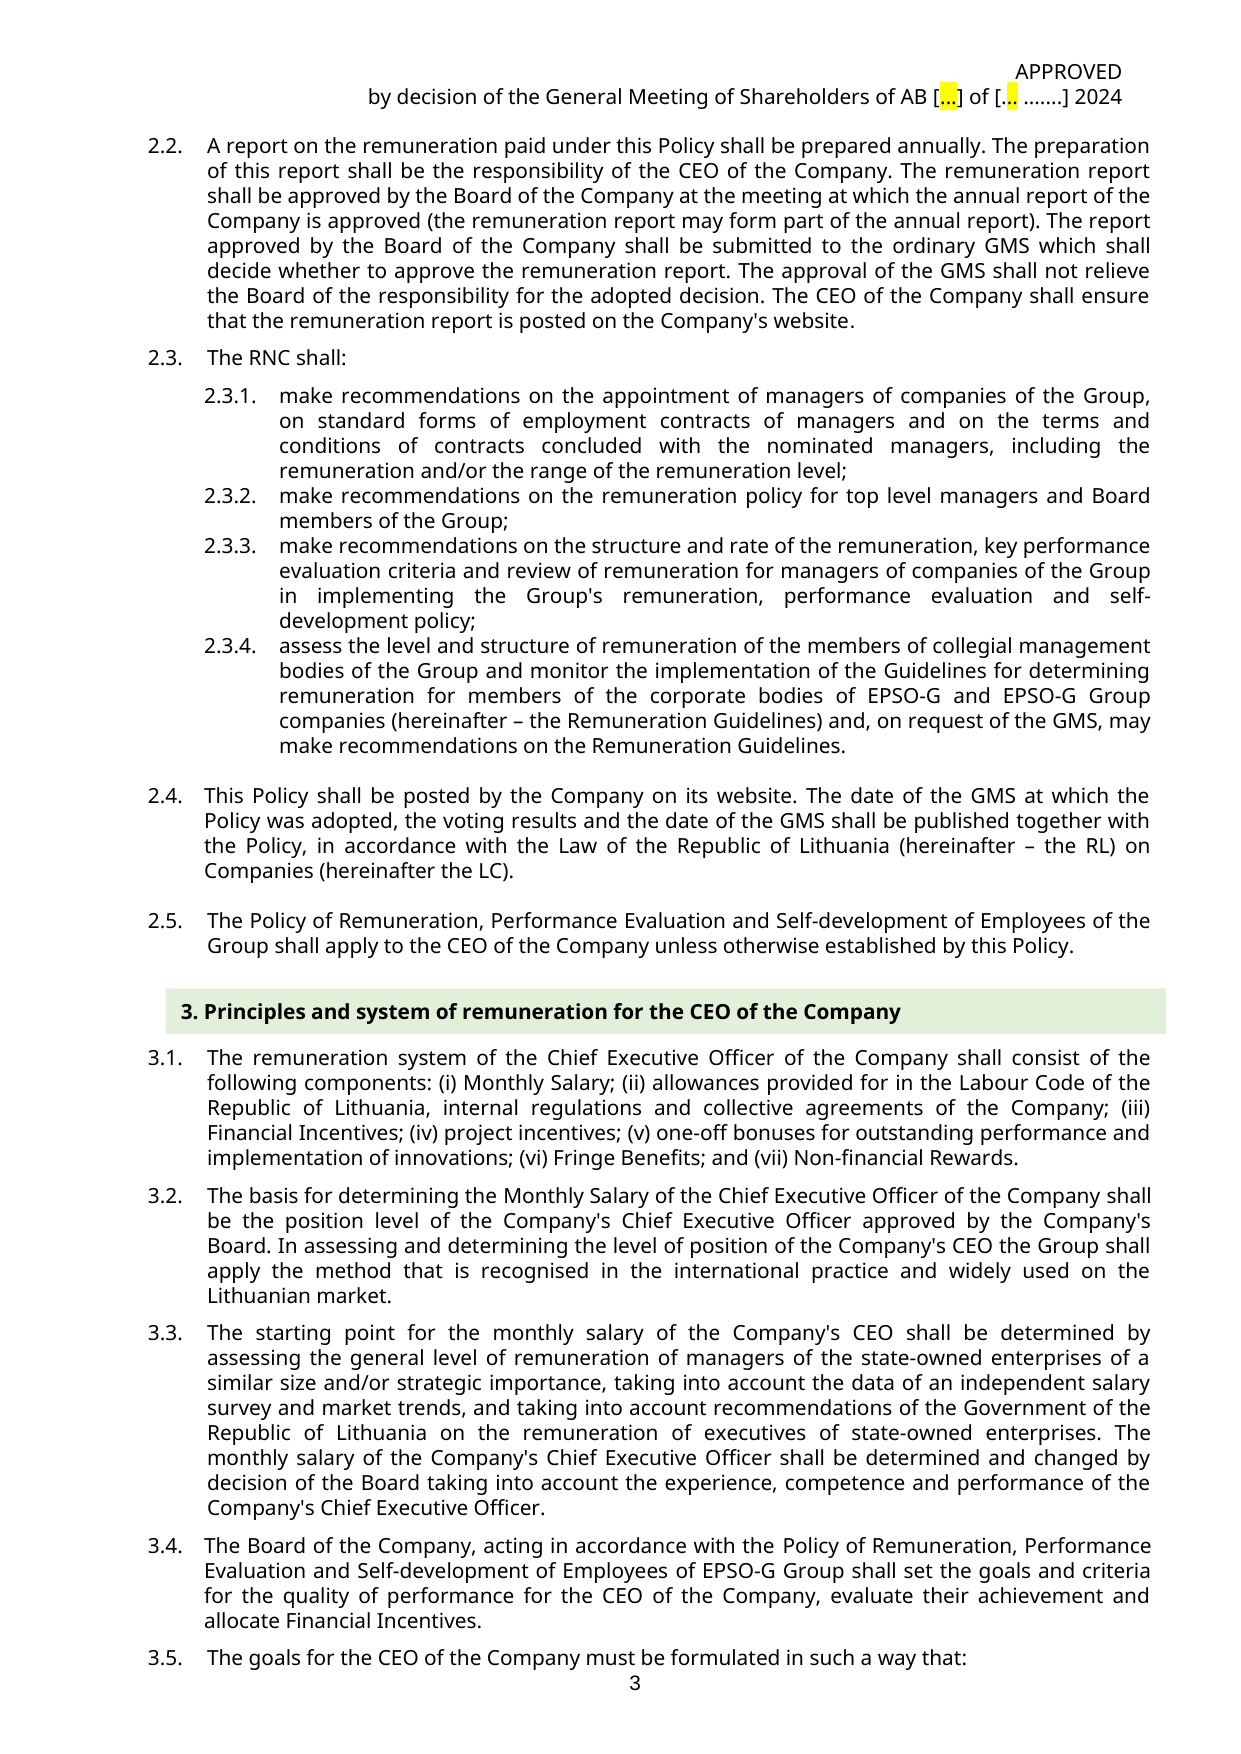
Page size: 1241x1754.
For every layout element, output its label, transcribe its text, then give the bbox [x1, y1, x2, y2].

list The basis for determining the Monthly Salary of the Chief Executive Officer of the Company shall be the position level of the Company's Chief Executive Officer approved by the Company's Board. In assessing and determining the level of position of the Company's CEO the Group shall apply the method that is recognised in the international practice and widely used on the Lithuanian market. [148, 1183, 1152, 1308]
list The Board of the Company, acting in accordance with the Policy of Remuneration, Performance Evaluation and Self-development of Employees of EPSO-G Group shall set the goals and criteria for the quality of performance for the CEO of the Company, evaluate their achievement and allocate Financial Incentives. [148, 1533, 1152, 1633]
list The starting point for the monthly salary of the Company's CEO shall be determined by assessing the general level of remuneration of managers of the state-owned enterprises of a similar size and/or strategic importance, taking into account the data of an independent salary survey and market trends, and taking into account recommendations of the Government of the Republic of Lithuania on the remuneration of executives of state-owned enterprises. The monthly salary of the Company's Chief Executive Officer shall be determined and changed by decision of the Board taking into account the experience, competence and performance of the Company's Chief Executive Officer. [148, 1321, 1152, 1521]
list assess the level and structure of remuneration of the members of collegial management bodies of the Group and monitor the implementation of the Guidelines for determining remuneration for members of the corporate bodies of EPSO-G and EPSO-G Group companies (hereinafter – the Remuneration Guidelines) and, on request of the GMS, may make recommendations on the Remuneration Guidelines. [204, 633, 1152, 758]
list make recommendations on the appointment of managers of companies of the Group, on standard forms of employment contracts of managers and on the terms and conditions of contracts concluded with the nominated managers, including the remuneration and/or the range of the remuneration level; [204, 383, 1152, 483]
list The Policy of Remuneration, Performance Evaluation and Self-development of Employees of the Group shall apply to the CEO of the Company unless otherwise established by this Policy. [148, 908, 1152, 958]
list This Policy shall be posted by the Company on its website. The date of the GMS at which the Policy was adopted, the voting results and the date of the GMS shall be published together with the Policy, in accordance with the Law of the Republic of Lithuania (hereinafter – the RL) on Companies (hereinafter the LC). [148, 783, 1152, 883]
list The remuneration system of the Chief Executive Officer of the Company shall consist of the following components: (i) Monthly Salary; (ii) allowances provided for in the Labour Code of the Republic of Lithuania, internal regulations and collective agreements of the Company; (iii) Financial Incentives; (iv) project incentives; (v) one-off bonuses for outstanding performance and implementation of innovations; (vi) Fringe Benefits; and (vii) Non-financial Rewards. [148, 1046, 1152, 1171]
list make recommendations on the structure and rate of the remuneration, key performance evaluation criteria and review of remuneration for managers of companies of the Group in implementing the Group's remuneration, performance evaluation and self-development policy; [204, 533, 1152, 633]
list make recommendations on the remuneration policy for top level managers and Board members of the Group; [204, 483, 1152, 533]
list The goals for the CEO of the Company must be formulated in such a way that: [148, 1646, 1152, 1671]
list The RNC shall: [148, 346, 1152, 371]
list A report on the remuneration paid under this Policy shall be prepared annually. The preparation of this report shall be the responsibility of the CEO of the Company. The remuneration report shall be approved by the Board of the Company at the meeting at which the annual report of the Company is approved (the remuneration report may form part of the annual report). The report approved by the Board of the Company shall be submitted to the ordinary GMS which shall decide whether to approve the remuneration report. The approval of the GMS shall not relieve the Board of the responsibility for the adopted decision. The CEO of the Company shall ensure that the remuneration report is posted on the Company's website. [148, 133, 1152, 333]
